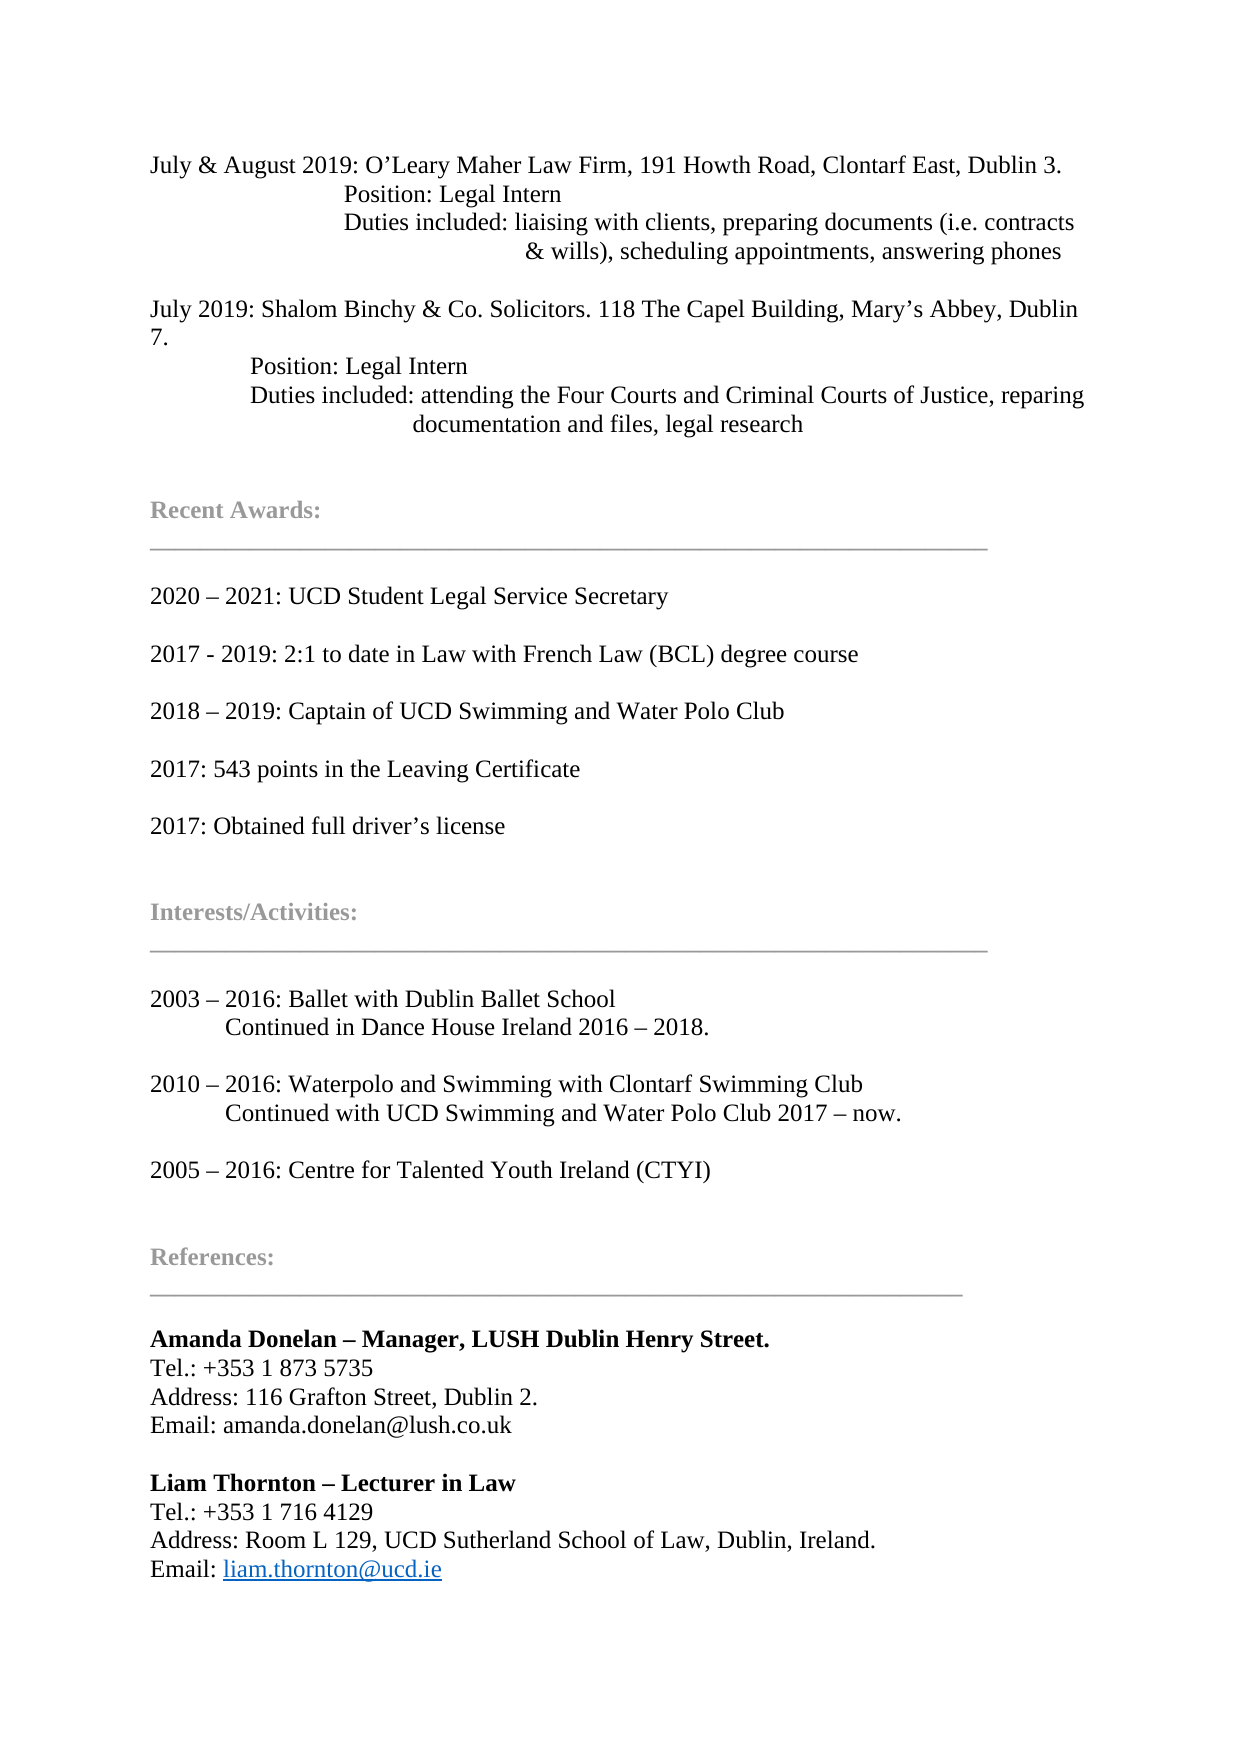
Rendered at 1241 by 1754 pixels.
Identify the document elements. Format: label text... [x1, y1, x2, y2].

text 2010 – 2016: Waterpolo and Swimming with Clontarf Swimming Club [150, 1069, 1090, 1098]
text 2017: 543 points in the Leaving Certificate [150, 754, 1090, 782]
text Duties included: liaising with clients, preparing documents (i.e. contracts [150, 207, 1090, 236]
text July 2019: Shalom Binchy & Co. Solicitors. 118 The Capel Building, Mary’s Abbey, Dublin 7. [150, 294, 1090, 351]
text Tel.: +353 1 873 5735 [150, 1353, 1090, 1382]
text Position: Legal Intern [225, 351, 1090, 380]
text Address: Room L 129, UCD Sutherland School of Law, Dublin, Ireland. [150, 1526, 1090, 1554]
text Amanda Donelan – Manager, LUSH Dublin Henry Street. [150, 1324, 1090, 1353]
text Duties included: attending the Four Courts and Criminal Courts of Justice, reparing [150, 380, 1090, 409]
text 2017 - 2019: 2:1 to date in Law with French Law (BCL) degree course [150, 639, 1090, 667]
text Interests/Activities: [150, 897, 1090, 926]
text Tel.: +353 1 716 4129 [150, 1497, 1090, 1526]
text Continued in Dance House Ireland 2016 – 2018. [150, 1012, 1090, 1041]
text ___________________________________________________________________ [150, 524, 1090, 552]
text 2005 – 2016: Centre for Talented Youth Ireland (CTYI) [150, 1156, 1090, 1184]
text documentation and files, legal research [150, 409, 1090, 437]
text July & August 2019: O’Leary Maher Law Firm, 191 Howth Road, Clontarf East, Dublin 3. [150, 150, 1090, 179]
text Liam Thornton – Lecturer in Law [150, 1468, 1090, 1497]
text References: [150, 1242, 1090, 1271]
text Position: Legal Intern [225, 179, 1090, 207]
text Continued with UCD Swimming and Water Polo Club 2017 – now. [150, 1098, 1090, 1127]
text Email: liam.thornton@ucd.ie [150, 1554, 1090, 1583]
text Recent Awards: [150, 495, 1090, 524]
text _________________________________________________________________ [150, 1271, 1090, 1299]
text 2017: Obtained full driver’s license [150, 811, 1090, 840]
text 2018 – 2019: Captain of UCD Swimming and Water Polo Club [150, 696, 1090, 725]
text Address: 116 Grafton Street, Dublin 2. [150, 1382, 1090, 1411]
text 2003 – 2016: Ballet with Dublin Ballet School [150, 984, 1090, 1012]
text 2020 – 2021: UCD Student Legal Service Secretary [150, 581, 1090, 610]
text Email: amanda.donelan@lush.co.uk [150, 1411, 1090, 1439]
text & wills), scheduling appointments, answering phones [450, 236, 1090, 265]
text ___________________________________________________________________ [150, 926, 1090, 955]
